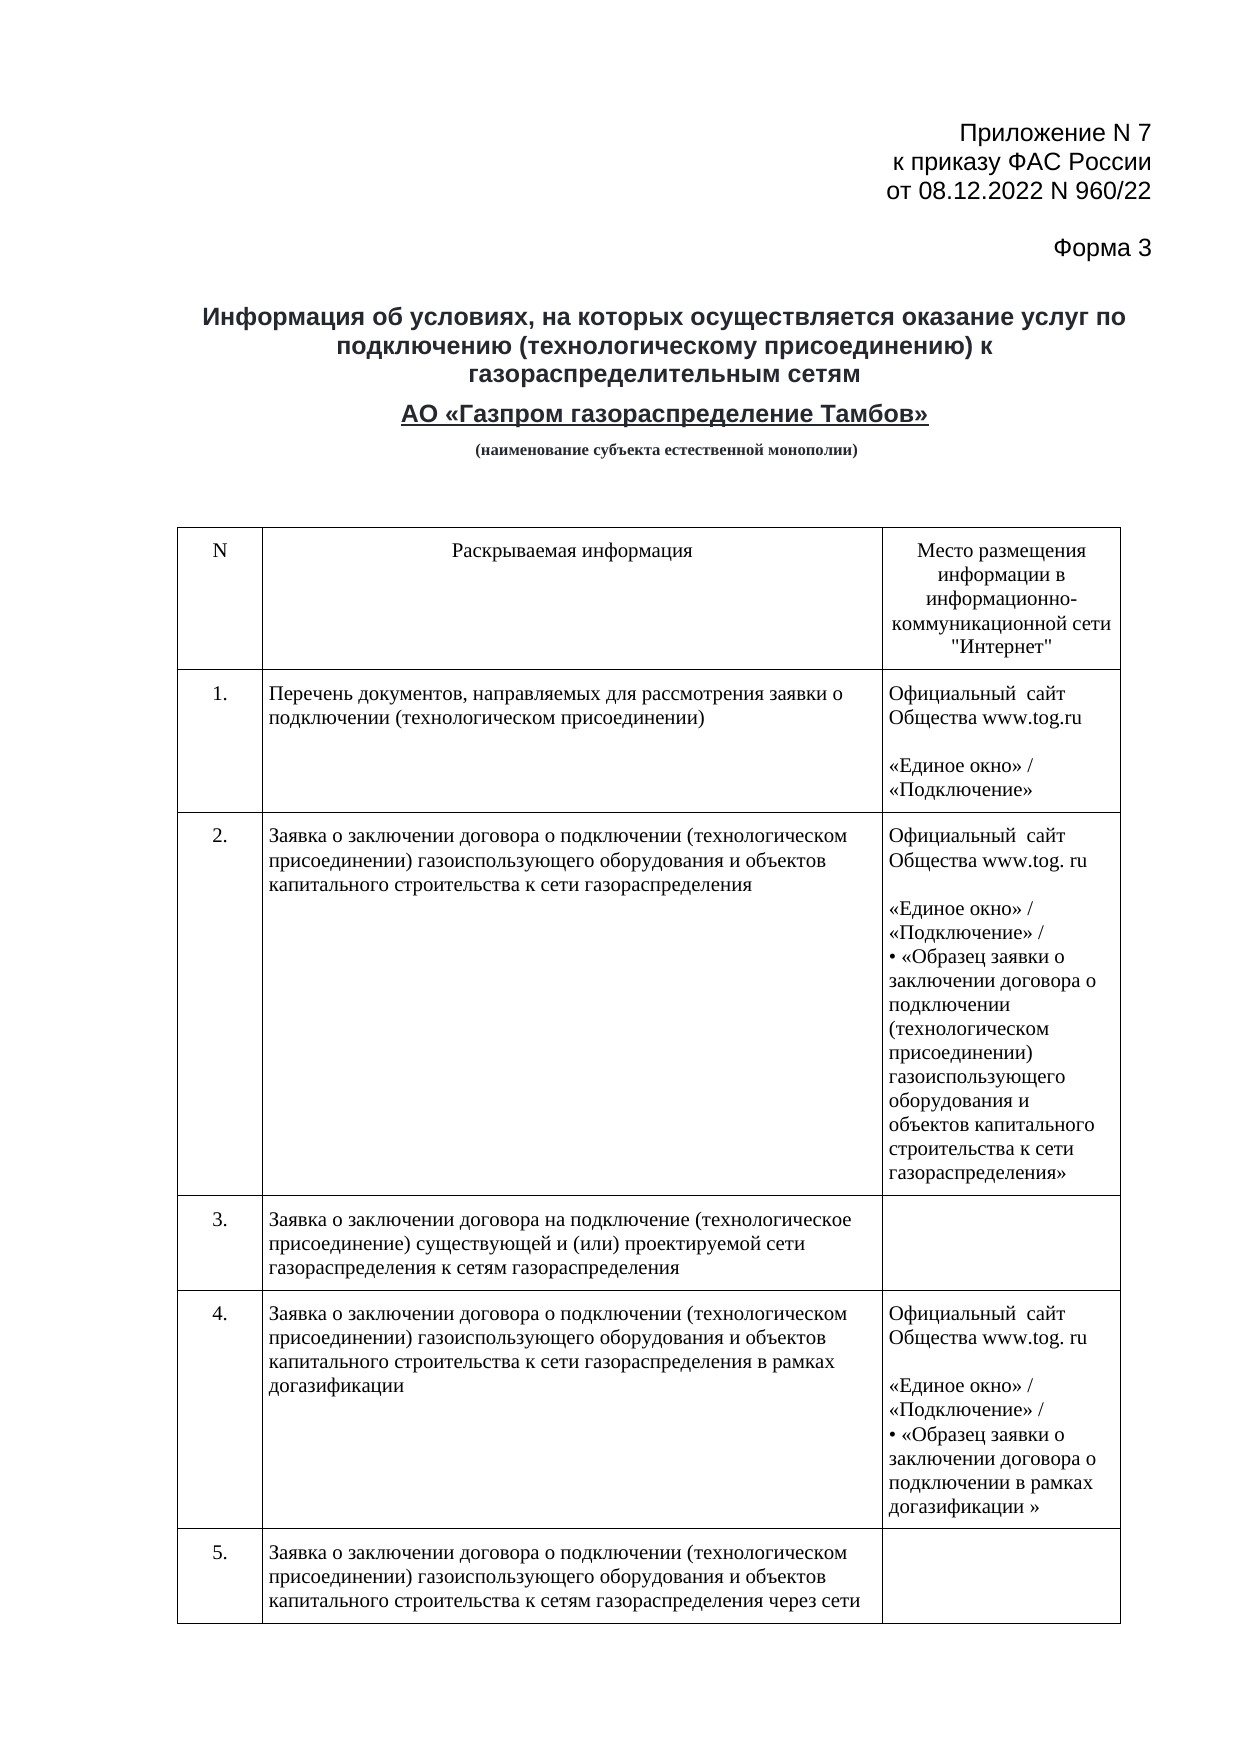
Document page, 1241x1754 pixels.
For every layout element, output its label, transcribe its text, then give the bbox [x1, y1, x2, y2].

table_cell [263, 1529, 882, 1623]
table_cell Официальный сайт Общества www.tog. ru «Единое окно» / «Подключение» / • «Образец заявки о заключении договора о подключении в рамках догазификации » [883, 1291, 1120, 1528]
text (наименование субъекта естественной монополии) [177, 439, 1152, 458]
table_cell Заявка о заключении договора о подключении (технологическом присоединении) газоиспользующего оборудования и объектов капитального строительства к сети газораспределения в рамках догазификации [263, 1291, 882, 1528]
table_header Раскрываемая информация [263, 528, 882, 669]
table_header N [178, 528, 262, 669]
text Информация об условиях, на которых осуществляется оказание услуг по подключению (технологическому присоединению) к газораспределительным сетям [177, 302, 1152, 388]
table_cell 2. [178, 813, 262, 1195]
table_cell Официальный сайт Общества www.tog.ru «Единое окно» / «Подключение» [883, 670, 1120, 812]
table_cell 3. [178, 1196, 262, 1289]
table_cell 4. [178, 1291, 262, 1528]
text к приказу ФАС России [177, 147, 1152, 176]
text от 08.12.2022 N 960/22 [177, 176, 1152, 204]
table_cell Заявка о заключении договора о подключении (технологическом присоединении) газоиспользующего оборудования и объектов капитального строительства к сети газораспределения [263, 813, 882, 1195]
text Форма 3 [177, 233, 1152, 262]
table_cell Заявка о заключении договора на подключение (технологическое присоединение) существующей и (или) проектируемой сети газораспределения к сетям газораспределения [263, 1196, 882, 1289]
table_cell Перечень документов, направляемых для рассмотрения заявки о подключении (технологическом присоединении) [263, 670, 882, 812]
table_cell [883, 1529, 1120, 1623]
table_header Место размещения информации в информационно-коммуникационной сети "Интернет" [883, 528, 1120, 669]
table_cell 5. [178, 1529, 262, 1623]
text АО «Газпром газораспределение Тамбов» [177, 399, 1152, 428]
table_cell 1. [178, 670, 262, 812]
table_cell [883, 1196, 1120, 1289]
text Приложение N 7 [177, 118, 1152, 147]
table_cell Официальный сайт Общества www.tog. ru «Единое окно» / «Подключение» / • «Образец заявки о заключении договора о подключении (технологическом присоединении) газоиспользующего оборудования и объектов капитального строительства к сети газораспределения» [883, 813, 1120, 1195]
